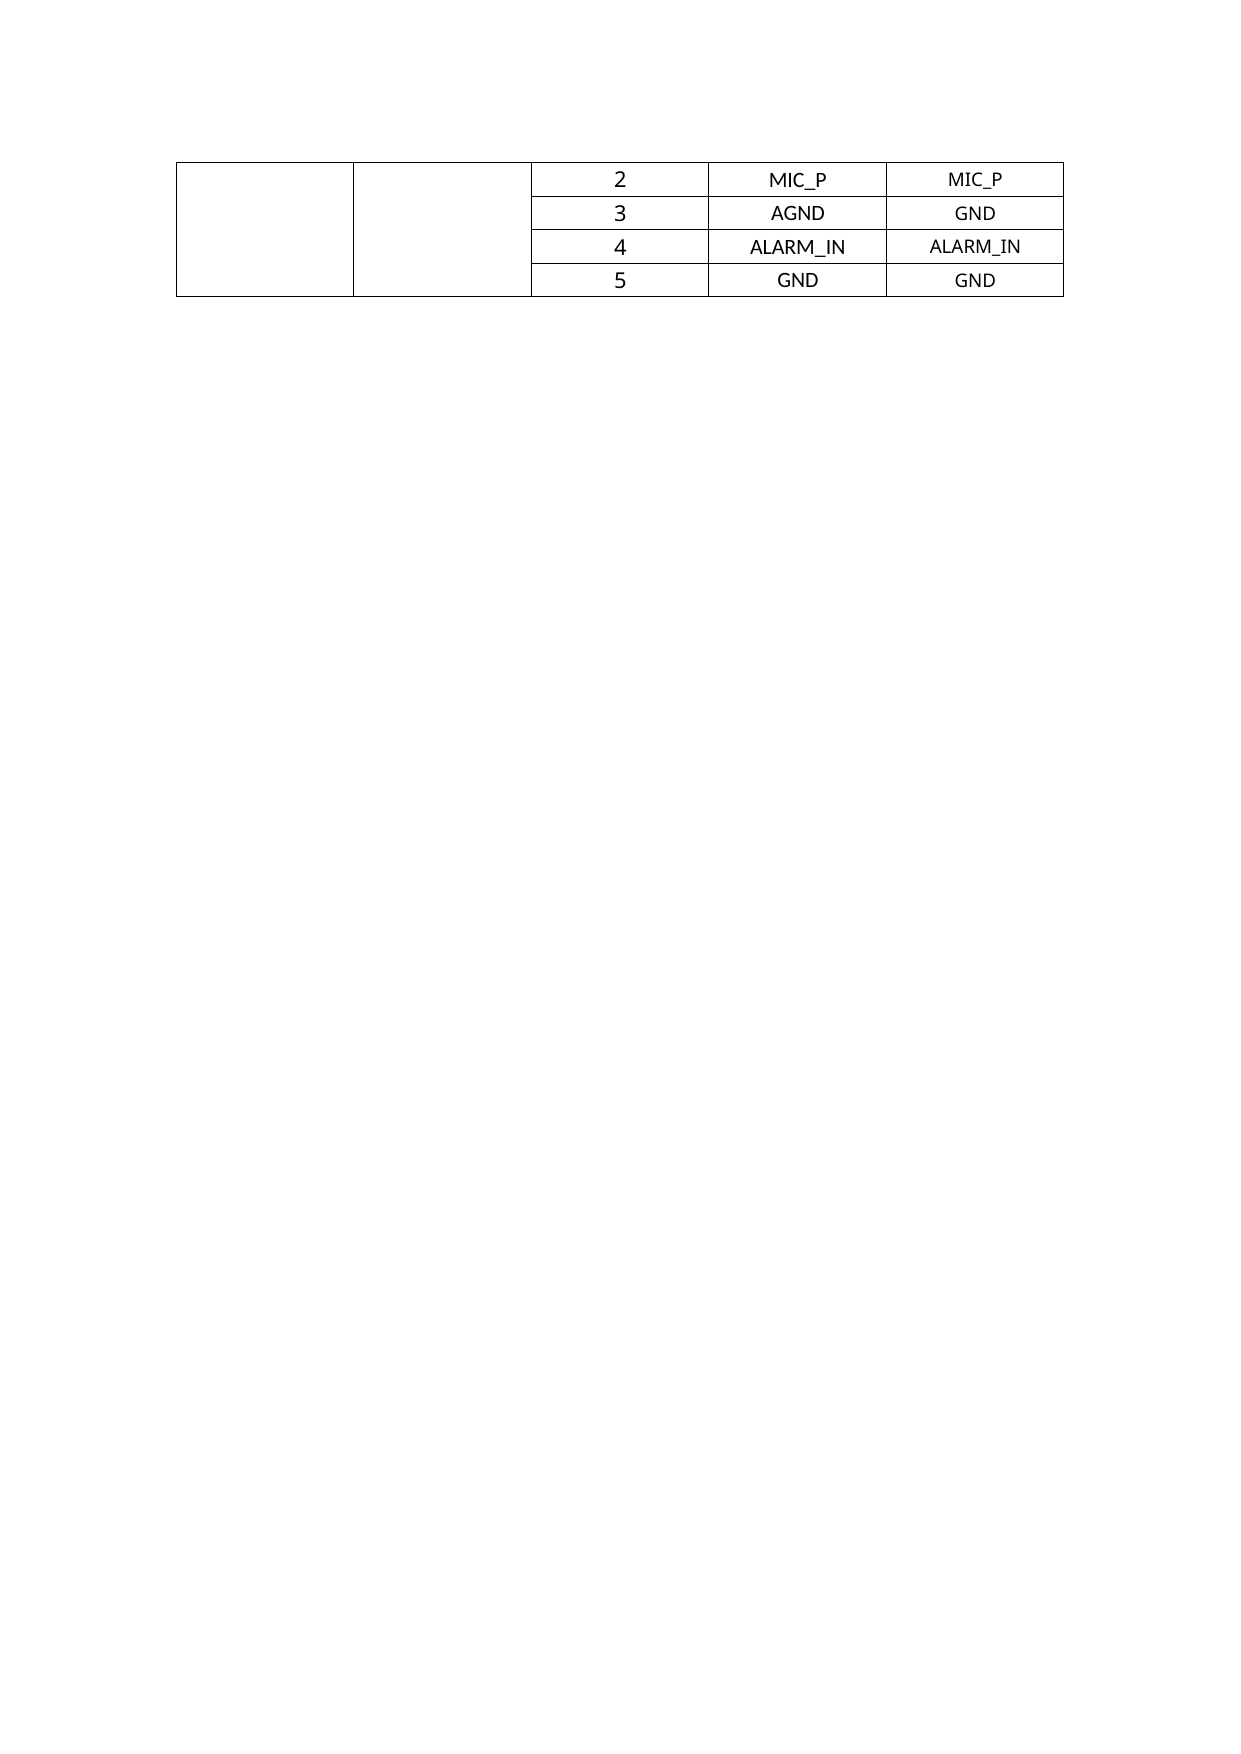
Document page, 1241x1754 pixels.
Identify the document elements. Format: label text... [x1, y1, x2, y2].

table_cell GND [887, 264, 1063, 296]
table_cell MIC_P [887, 163, 1063, 196]
table_cell 3 [532, 197, 708, 229]
table_cell J8 [354, 163, 531, 296]
table_cell AGND [709, 197, 886, 229]
table_cell MIC_P [709, 163, 886, 196]
table_cell 4 [532, 230, 708, 263]
table_cell P6 [177, 163, 353, 296]
table_cell 5 [532, 264, 708, 296]
table_cell ALARM_IN [709, 230, 886, 263]
table_cell 2 [532, 163, 708, 196]
table_cell ALARM_IN [887, 230, 1063, 263]
table_cell GND [887, 197, 1063, 229]
table_cell GND [709, 264, 886, 296]
